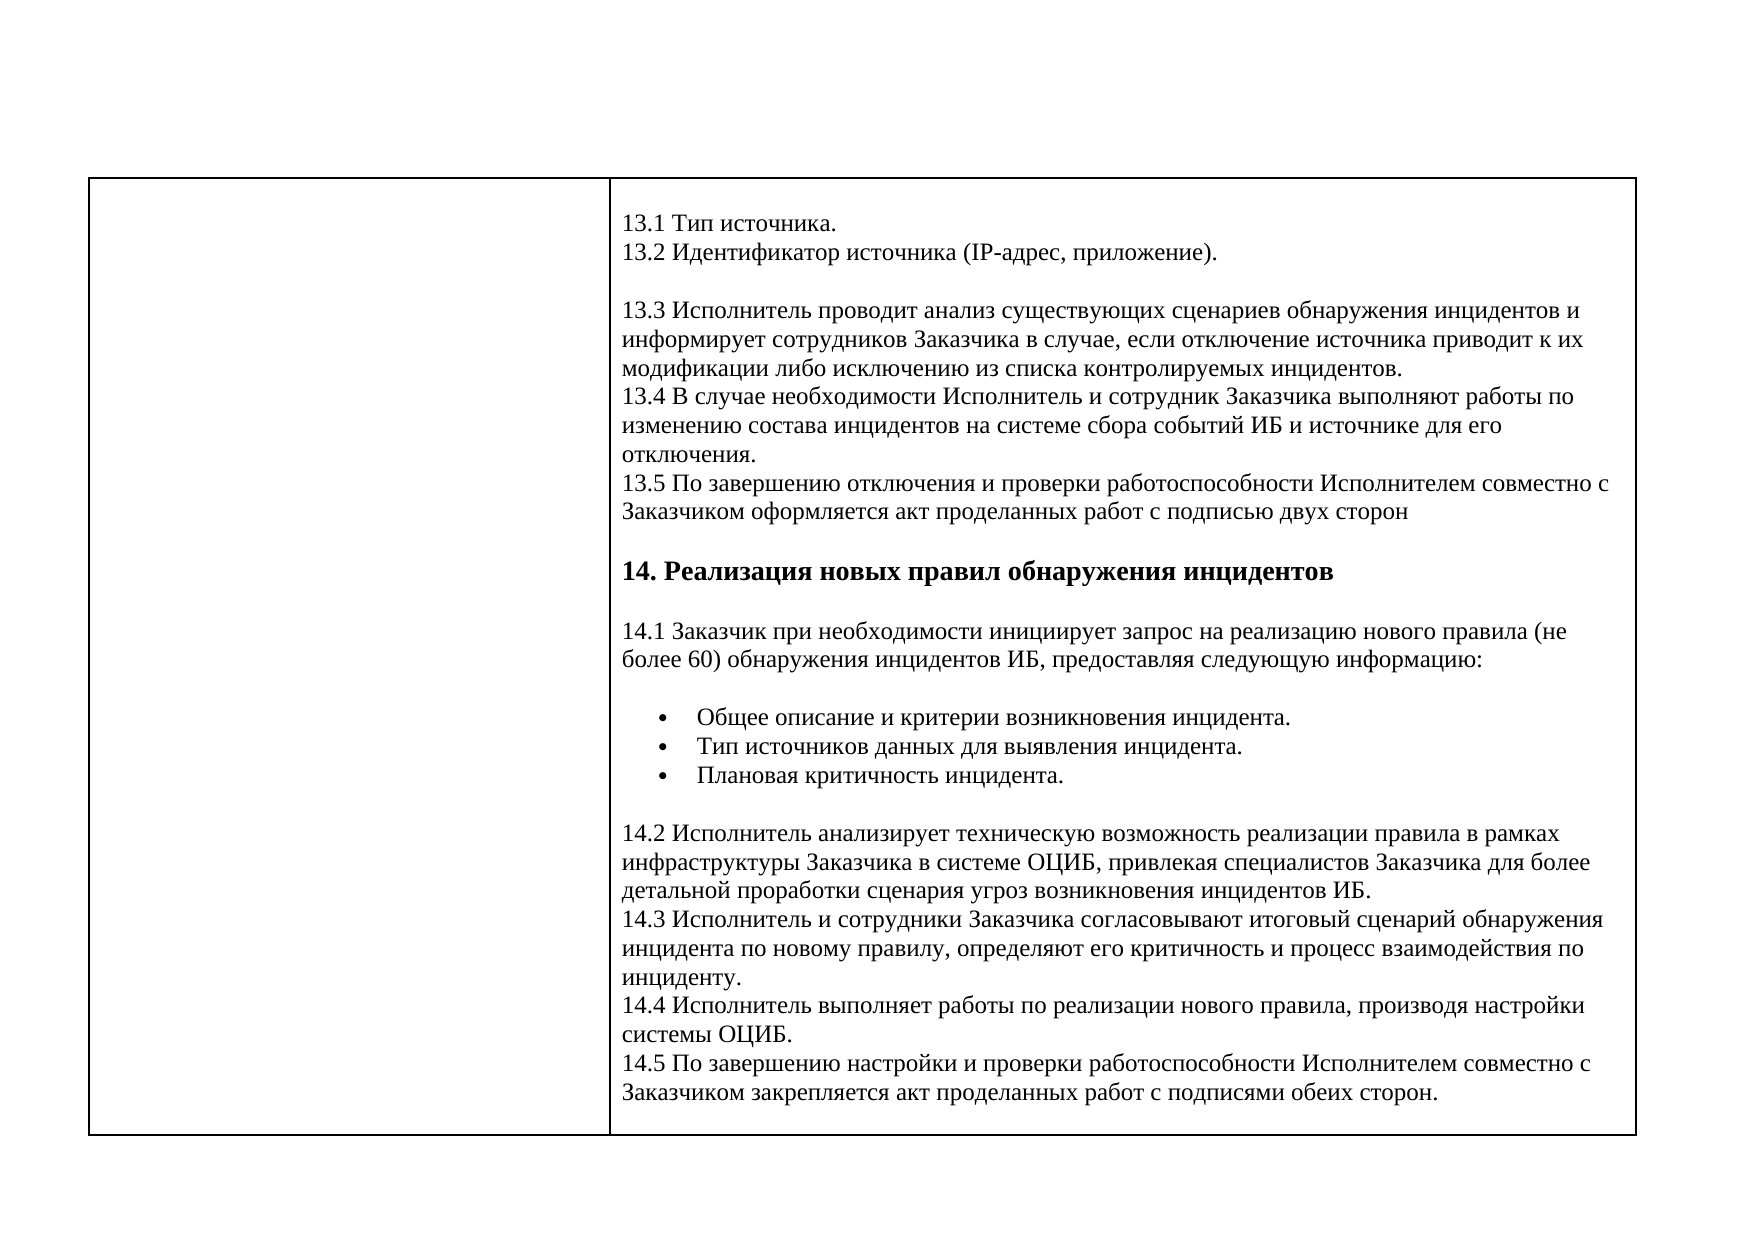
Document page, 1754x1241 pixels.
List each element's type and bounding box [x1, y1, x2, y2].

table_cell [90, 179, 609, 1134]
table_cell [611, 179, 1635, 1134]
